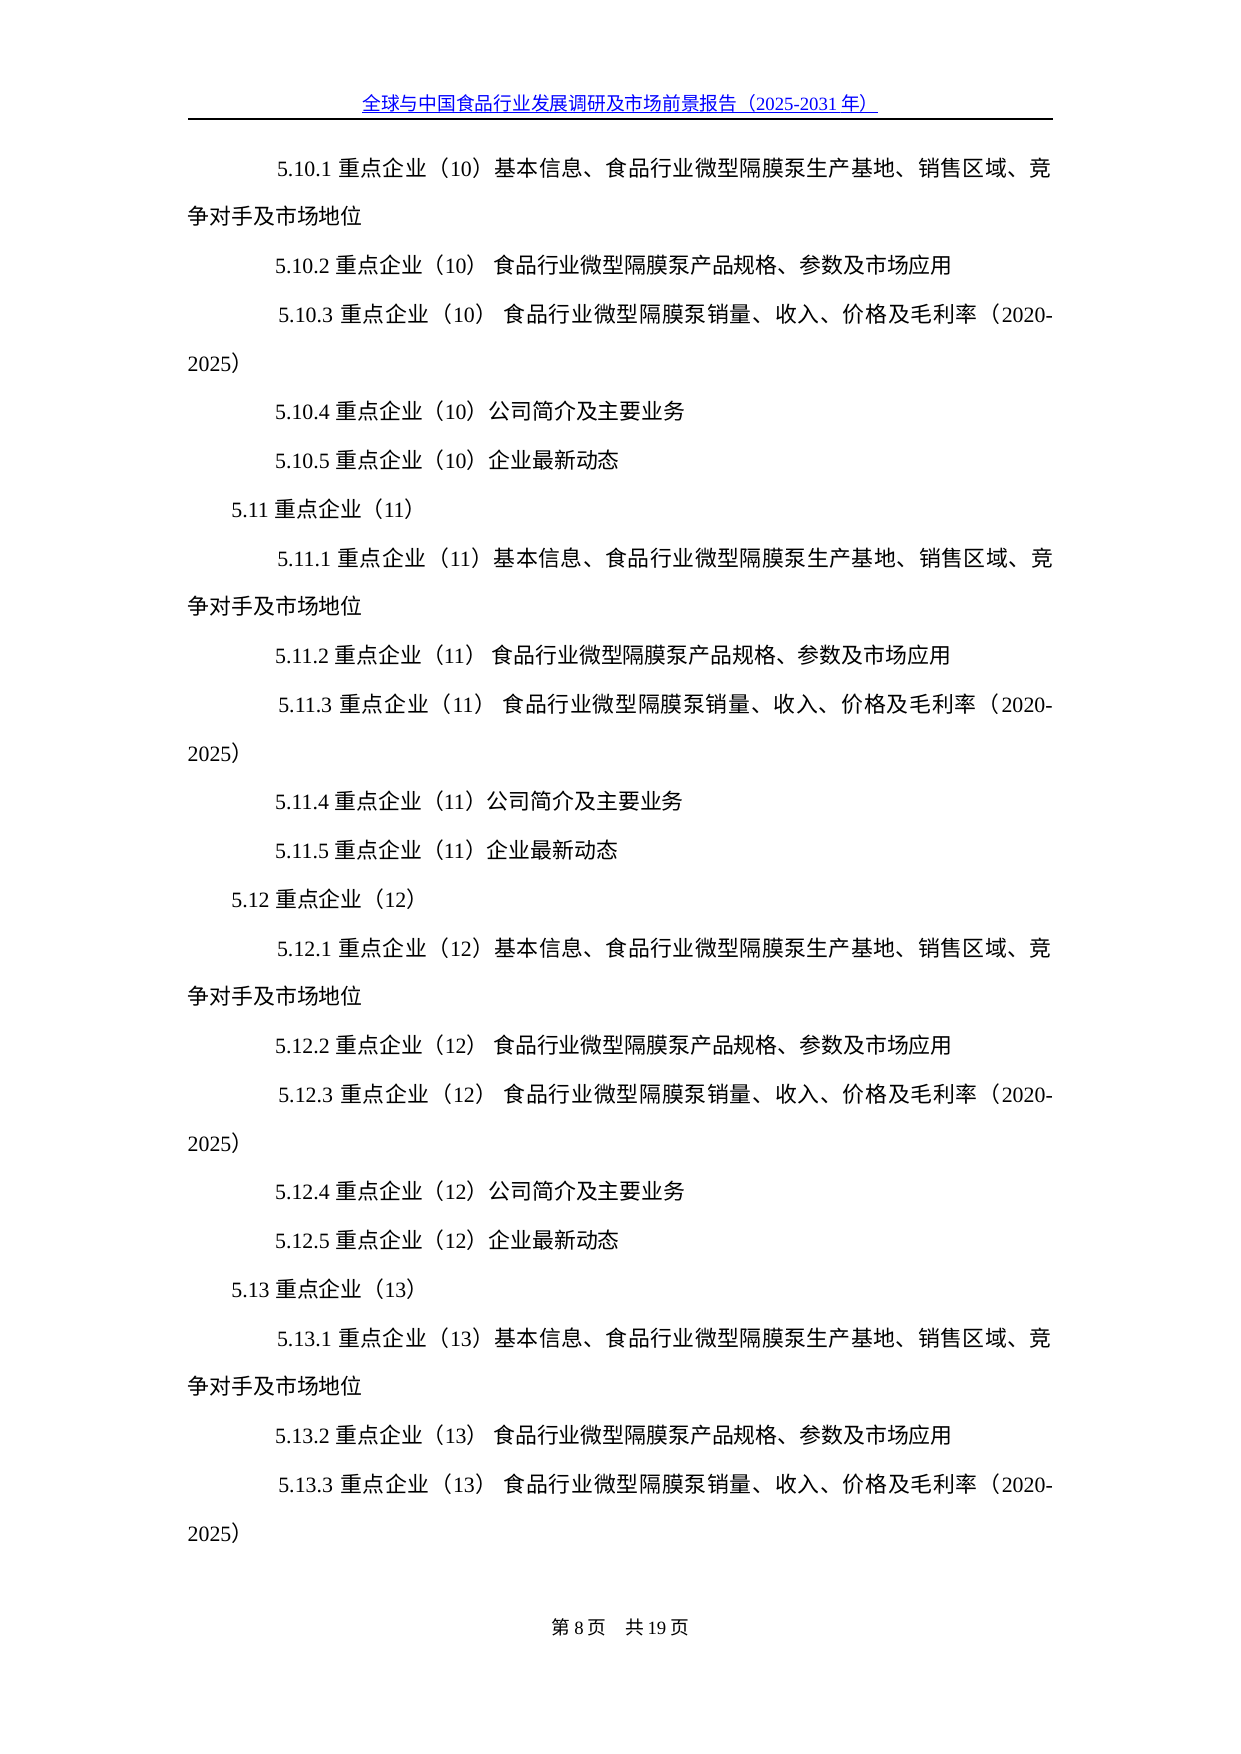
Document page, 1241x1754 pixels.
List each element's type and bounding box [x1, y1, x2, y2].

text [187, 150, 1053, 1548]
